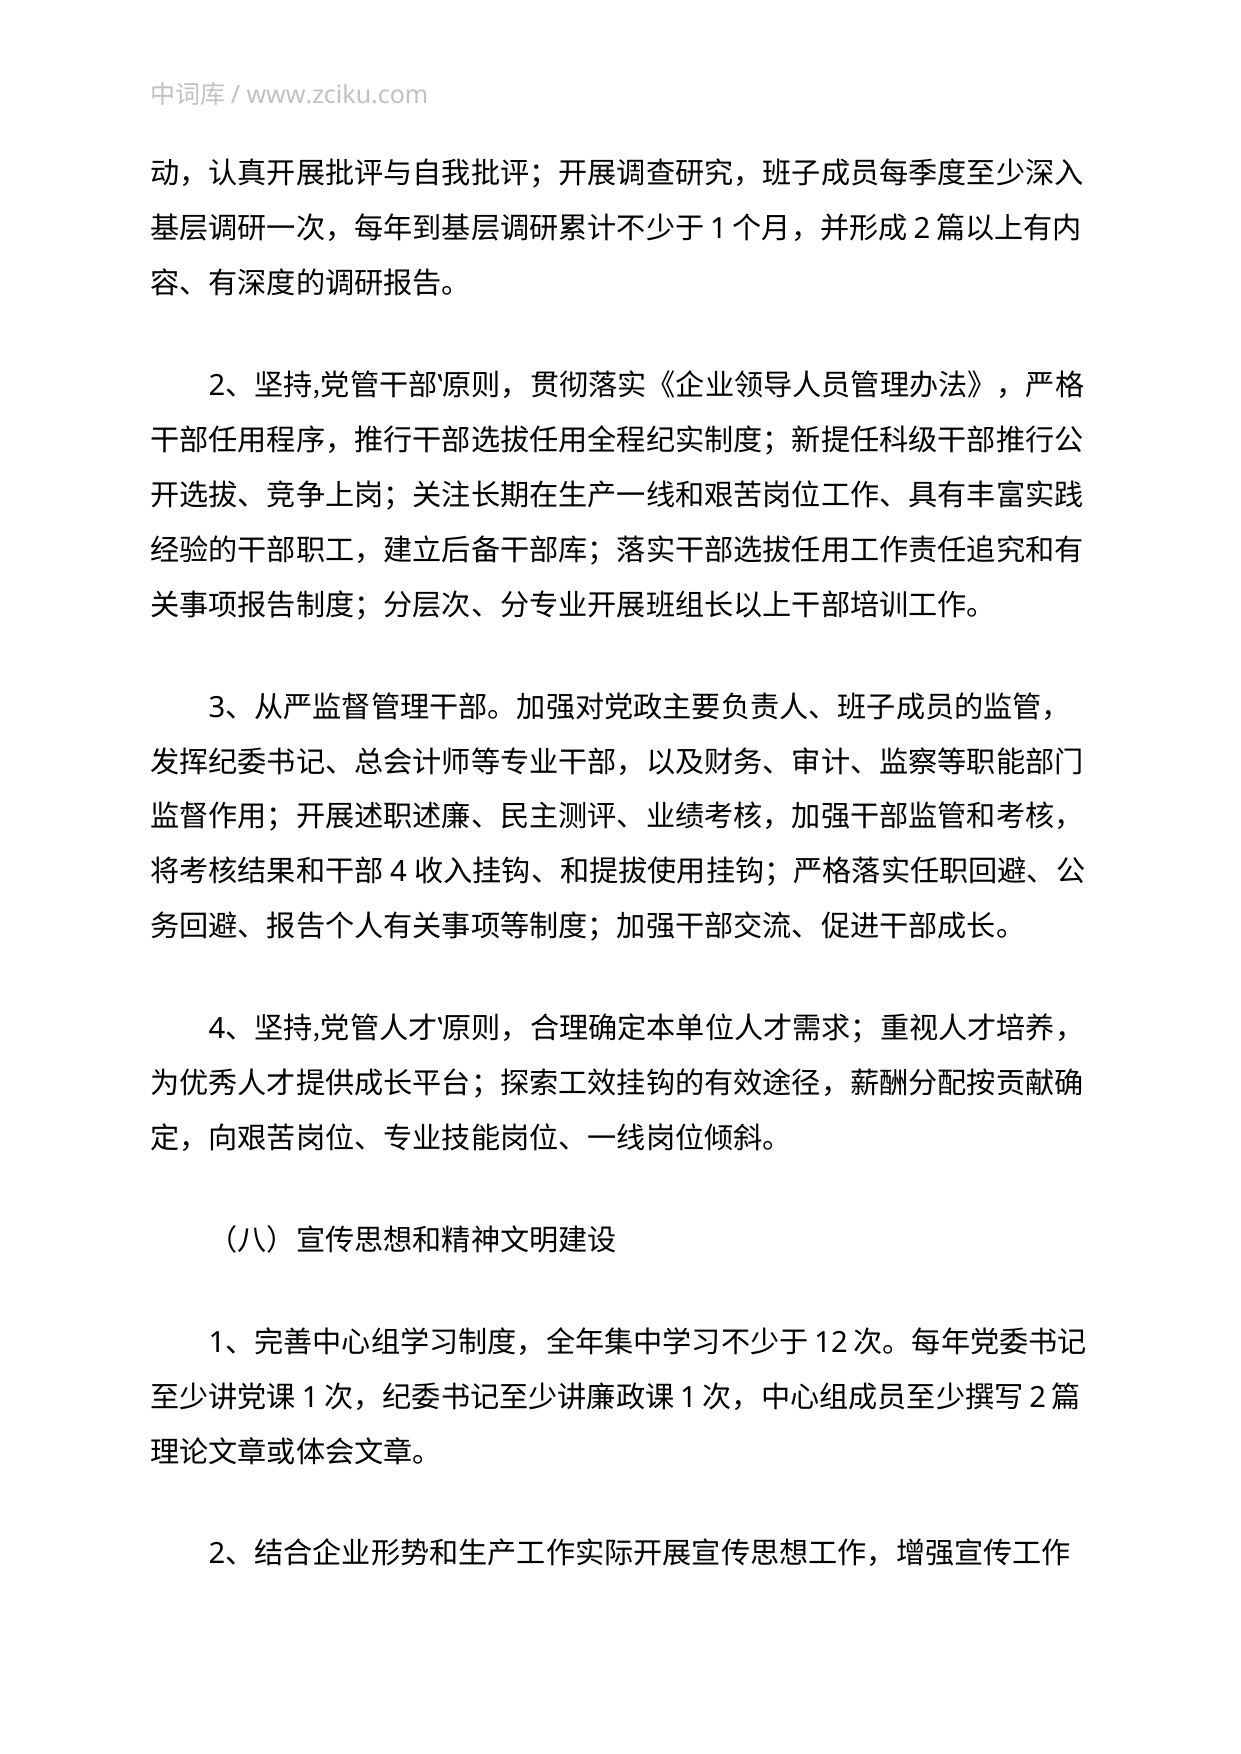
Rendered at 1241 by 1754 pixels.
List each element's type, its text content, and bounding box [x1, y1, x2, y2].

text 3、从严监督管理干部。加强对党政主要负责人、班子成员的监管，发挥纪委书记、总会计师等专业干部，以及财务、审计、监察等职能部门监督作用；开展述职述廉、民主测评、业绩考核，加强干部监管和考核，将考核结果和干部 4 收入挂钩、和提拔使用挂钩；严格落实任职回避、公务回避、报告个人有关事项等制度；加强干部交流、促进干部成长。 [150, 683, 1090, 945]
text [150, 150, 1090, 302]
text 4、坚持‚党管人才‛原则，合理确定本单位人才需求；重视人才培养，为优秀人才提供成长平台；探索工效挂钩的有效途径，薪酬分配按贡献确定，向艰苦岗位、专业技能岗位、一线岗位倾斜。 [150, 1005, 1090, 1157]
text 1、完善中心组学习制度，全年集中学习不少于12次。每年党委书记至少讲党课1次，纪委书记至少讲廉政课1次，中心组成员至少撰写2篇理论文章或体会文章。 [150, 1318, 1090, 1470]
text （八）宣传思想和精神文明建设 [150, 1216, 1090, 1259]
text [150, 1530, 1090, 1572]
text 2、坚持‚党管干部‛原则，贯彻落实《企业领导人员管理办法》，严格干部任用程序，推行干部选拔任用全程纪实制度；新提任科级干部推行公开选拔、竞争上岗；关注长期在生产一线和艰苦岗位工作、具有丰富实践经验的干部职工，建立后备干部库；落实干部选拔任用工作责任追究和有关事项报告制度；分层次、分专业开展班组长以上干部培训工作。 [150, 362, 1090, 624]
